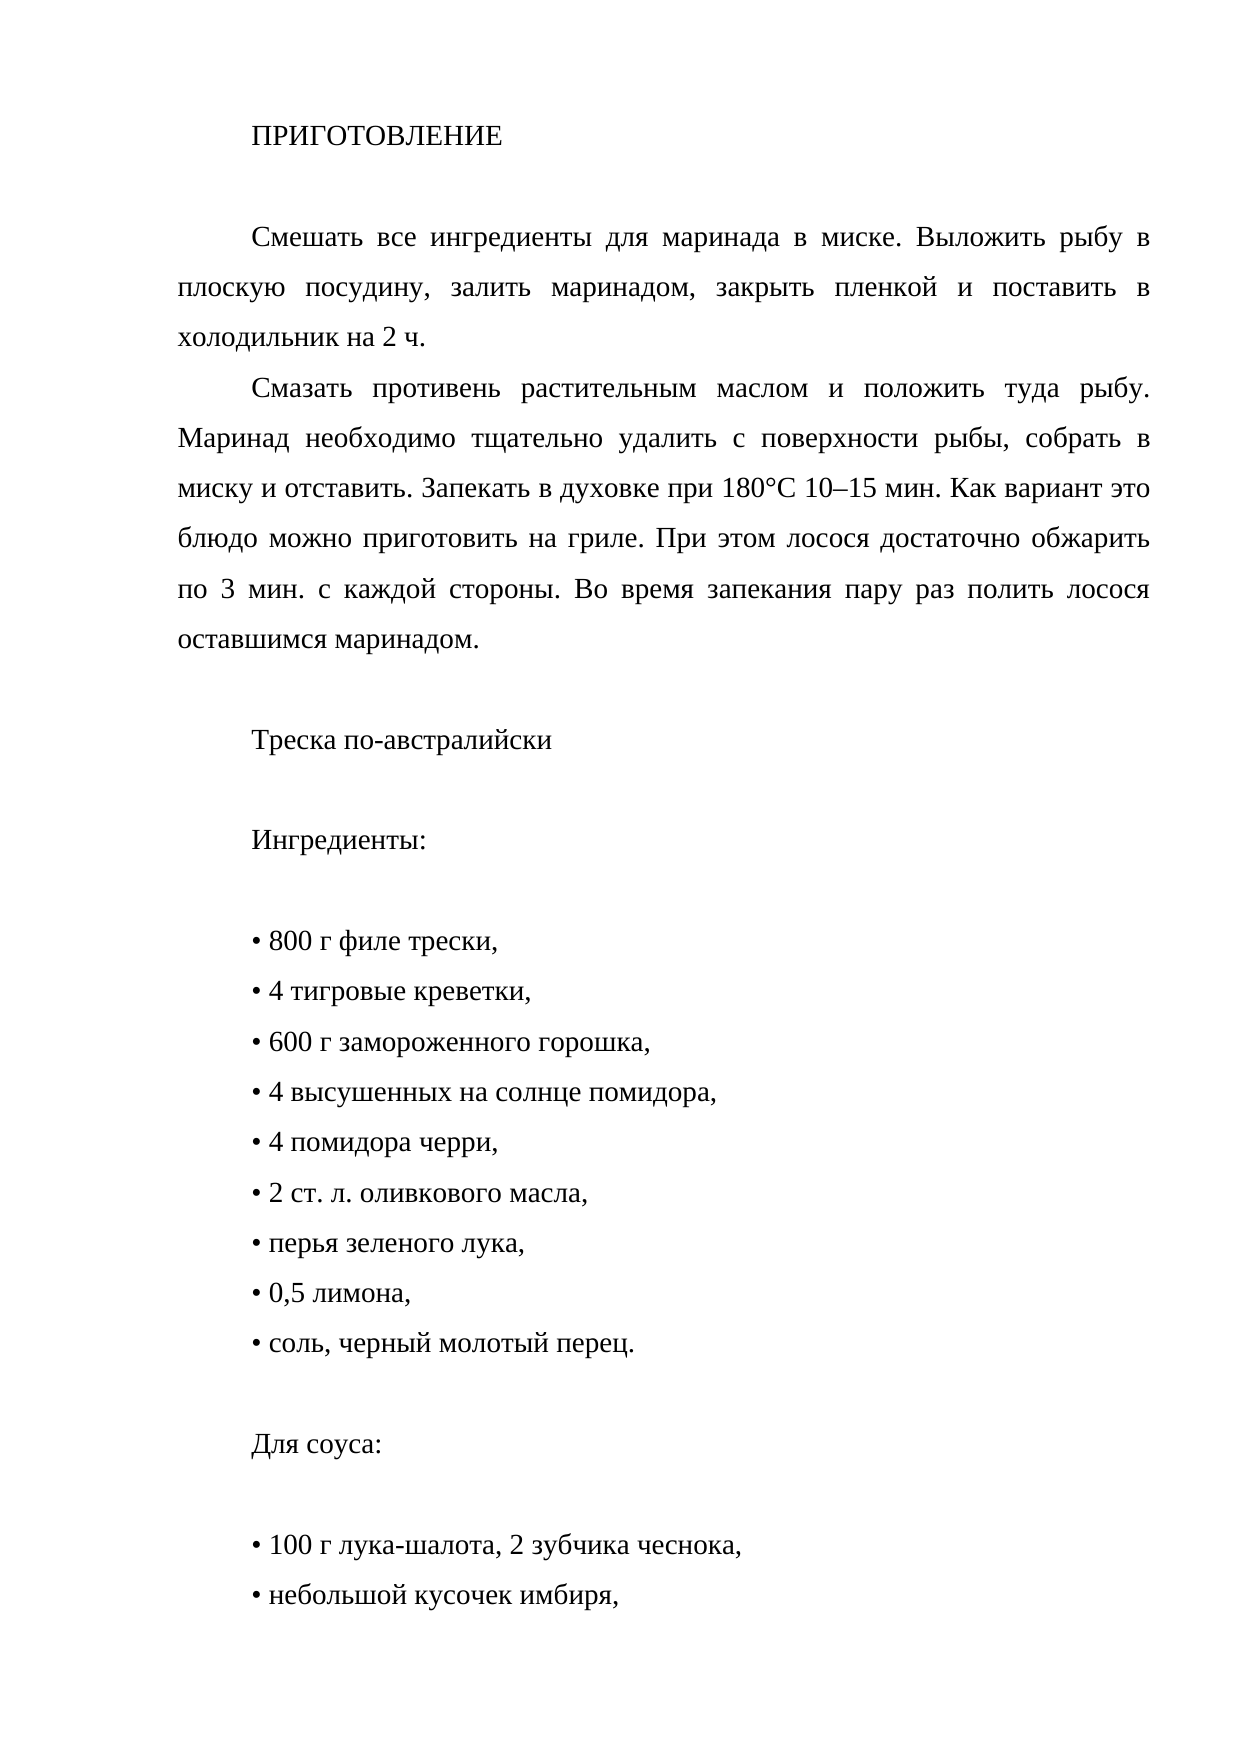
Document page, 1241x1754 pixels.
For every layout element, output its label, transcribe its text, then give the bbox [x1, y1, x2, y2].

text • 4 тигровые креветки, [177, 973, 1152, 1007]
text Смешать все ингредиенты для маринада в миске. Выложить рыбу в плоскую посудину, залить маринадом, закрыть пленкой и поставить в холодильник на 2 ч. [177, 219, 1152, 353]
text Смазать противень растительным маслом и положить туда рыбу. Маринад необходимо тщательно удалить с поверхности рыбы, собрать в миску и отставить. Запекать в духовке при 180°С 10–15 мин. Как вариант это блюдо можно приготовить на гриле. При этом лосося достаточно обжарить по 3 мин. с каждой стороны. Во время запекания пару раз полить лосося оставшимся маринадом. [177, 370, 1152, 655]
text • соль, черный молотый перец. [177, 1326, 1152, 1359]
text • 600 г замороженного горошка, [177, 1024, 1152, 1057]
text Для соуса: [177, 1426, 1152, 1460]
text • 4 помидора черри, [177, 1124, 1152, 1158]
text • 800 г филе трески, [177, 923, 1152, 957]
text Ингредиенты: [177, 822, 1152, 856]
text • перья зеленого лука, [177, 1225, 1152, 1258]
text Треска по-австралийски [177, 722, 1152, 755]
text • 0,5 лимона, [177, 1275, 1152, 1309]
text • 2 ст. л. оливкового масла, [177, 1175, 1152, 1208]
text • 100 г лука-шалота, 2 зубчика чеснока, [177, 1527, 1152, 1560]
text • небольшой кусочек имбиря, [177, 1577, 1152, 1611]
text • 4 высушенных на солнце помидора, [177, 1074, 1152, 1108]
text ПРИГОТОВЛЕНИЕ [177, 118, 1152, 152]
